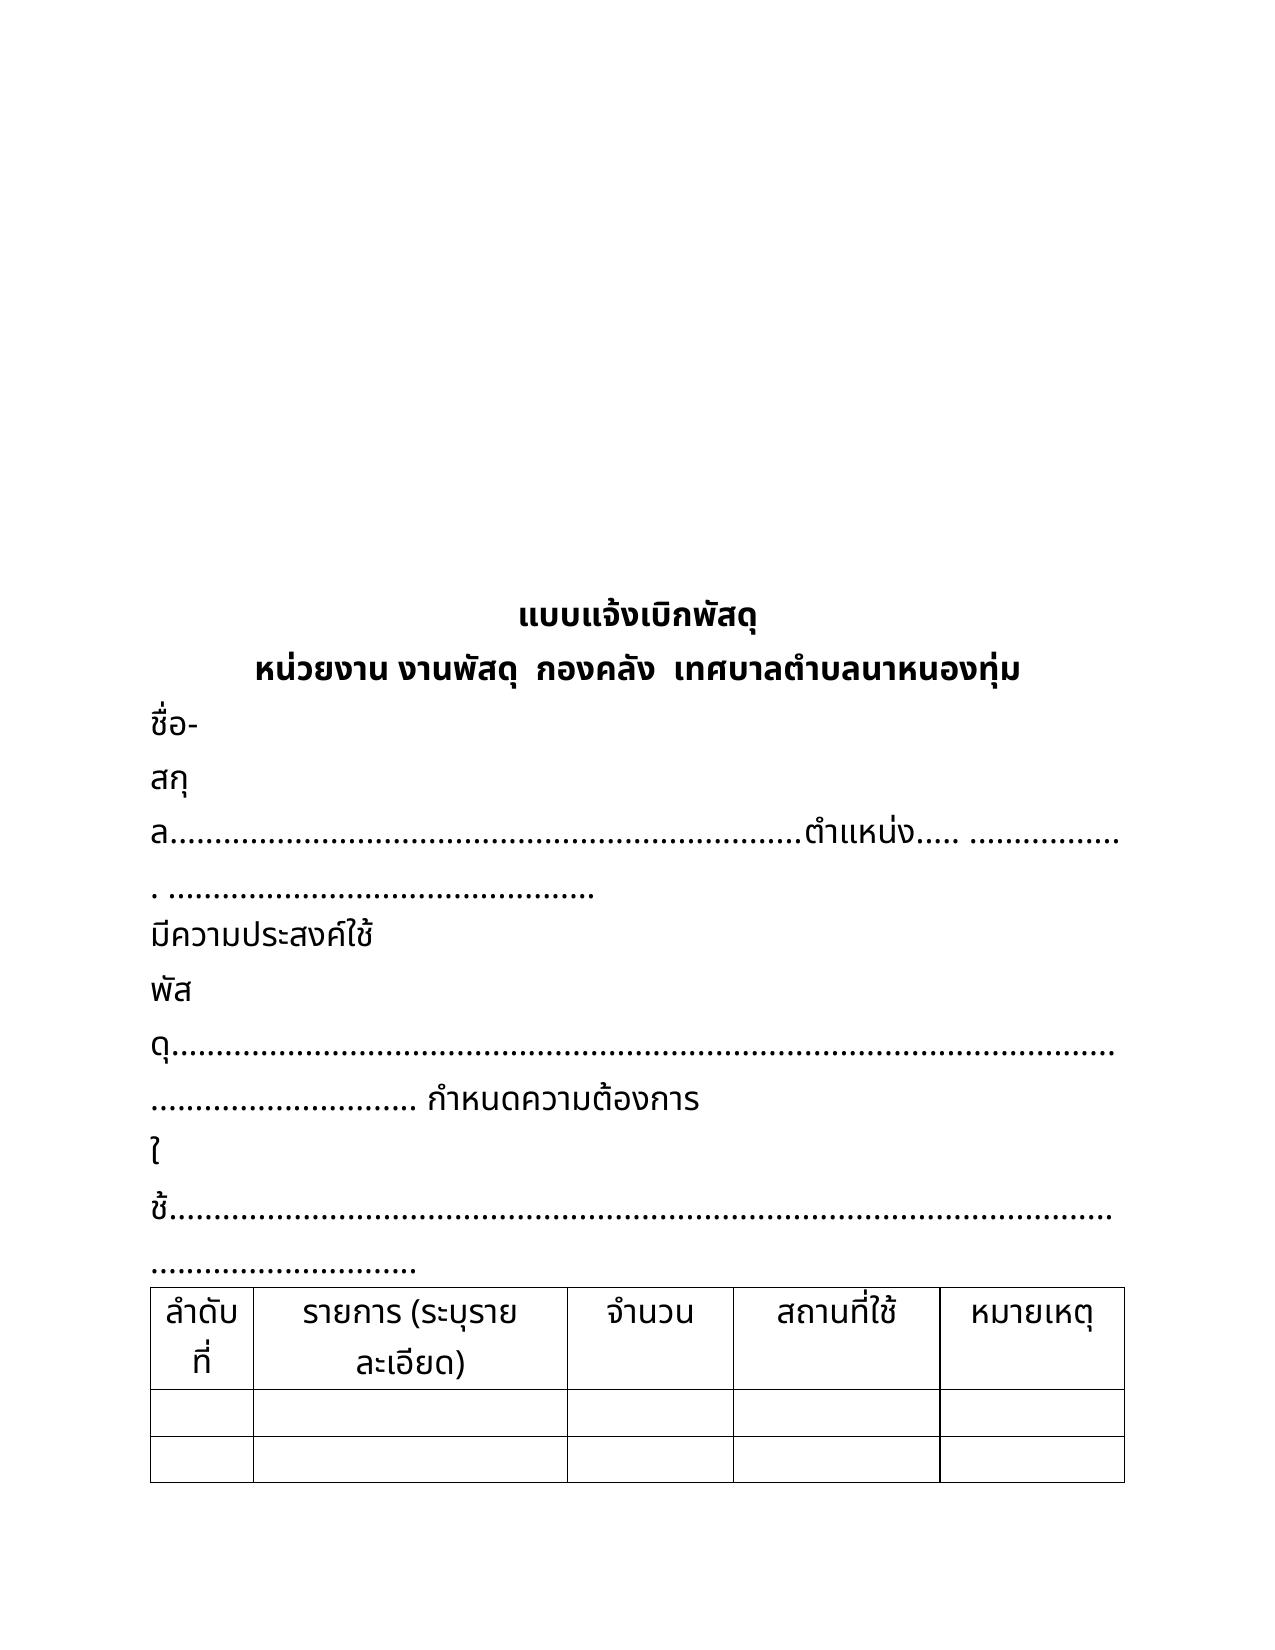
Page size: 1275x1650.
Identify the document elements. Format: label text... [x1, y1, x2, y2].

table_header ลำดับที่ [151, 1288, 253, 1389]
table_cell [254, 1390, 567, 1436]
table_cell [568, 1390, 733, 1436]
table_cell [254, 1437, 567, 1482]
table_header หมายเหตุ [941, 1288, 1124, 1389]
table_header รายการ (ระบุรายละเอียด) [254, 1288, 567, 1389]
table_cell [734, 1437, 939, 1482]
table_cell [734, 1390, 939, 1436]
text ชื่อ-สกุล.......................................................................ตำแหน่ง..... .................. ................................................ [150, 699, 1125, 908]
text หน่วยงาน งานพัสดุ กองคลัง เทศบาลตำบลนาหนองทุ่ม [150, 645, 1125, 695]
table_cell [151, 1437, 253, 1482]
table_cell [151, 1390, 253, 1436]
table_cell [941, 1437, 1124, 1482]
text แบบแจ้งเบิกพัสดุ [150, 591, 1125, 641]
text มีความประสงค์ใช้พัสดุ........................................................................................................................................ กำหนดความต้องการใช้........................................................................................................................................ [150, 911, 1125, 1283]
table_cell [568, 1437, 733, 1482]
table_header สถานที่ใช้ [734, 1288, 939, 1389]
table_header จำนวน [568, 1288, 733, 1389]
table_cell [941, 1390, 1124, 1436]
